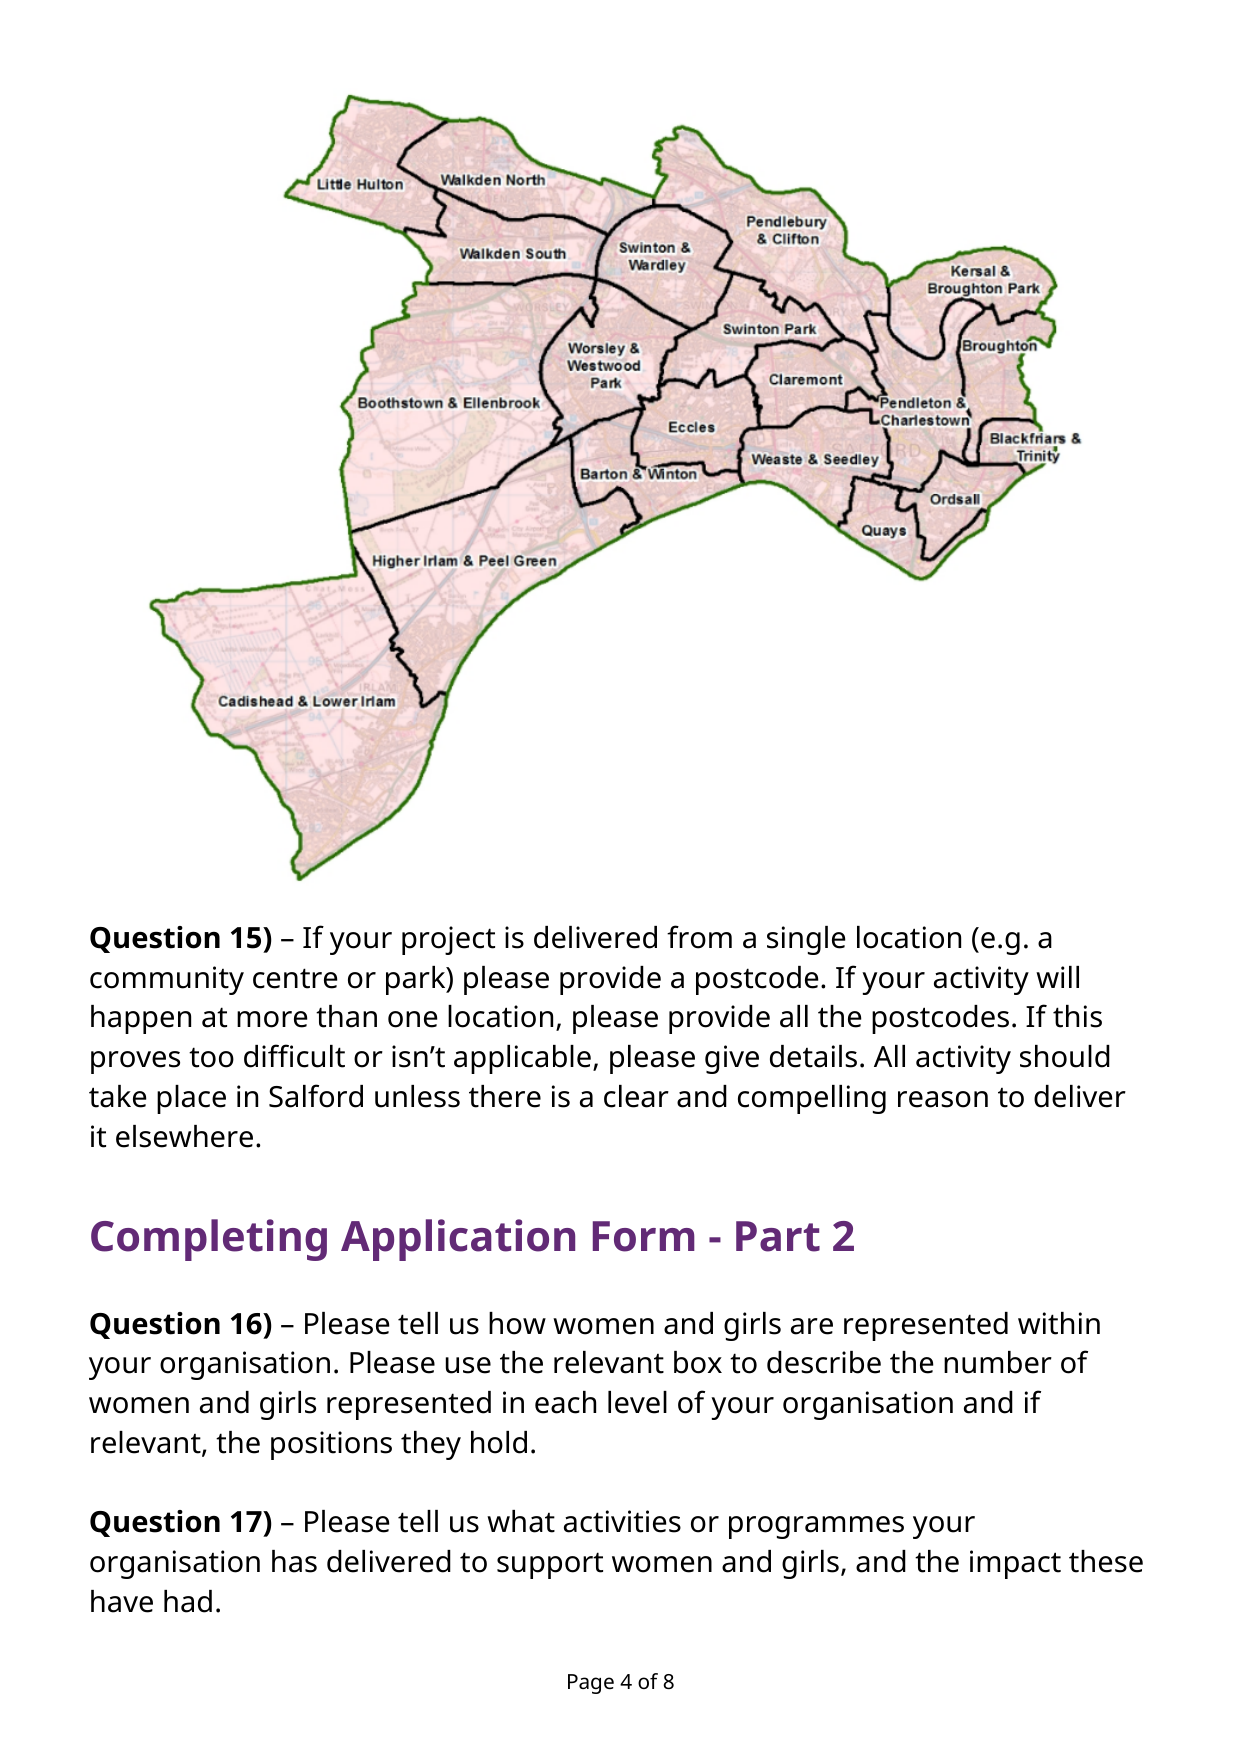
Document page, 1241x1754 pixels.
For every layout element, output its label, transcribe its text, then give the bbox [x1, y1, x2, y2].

text Question 16) – Please tell us how women and girls are represented within your organisation. Please use the relevant box to describe the number of women and girls represented in each level of your organisation and if relevant, the positions they hold. [89, 1303, 1152, 1462]
text Question 15) – If your project is delivered from a single location (e.g. a community centre or park) please provide a postcode. If your activity will happen at more than one location, please provide all the postcodes. If this proves too difficult or isn’t applicable, please give details. All activity should take place in Salford unless there is a clear and compelling reason to deliver it elsewhere. [89, 917, 1152, 1156]
text Completing Application Form - Part 2 [89, 1207, 1152, 1263]
picture [142, 88, 1098, 893]
text Question 17) – Please tell us what activities or programmes your organisation has delivered to support women and girls, and the impact these have had. [89, 1501, 1152, 1621]
